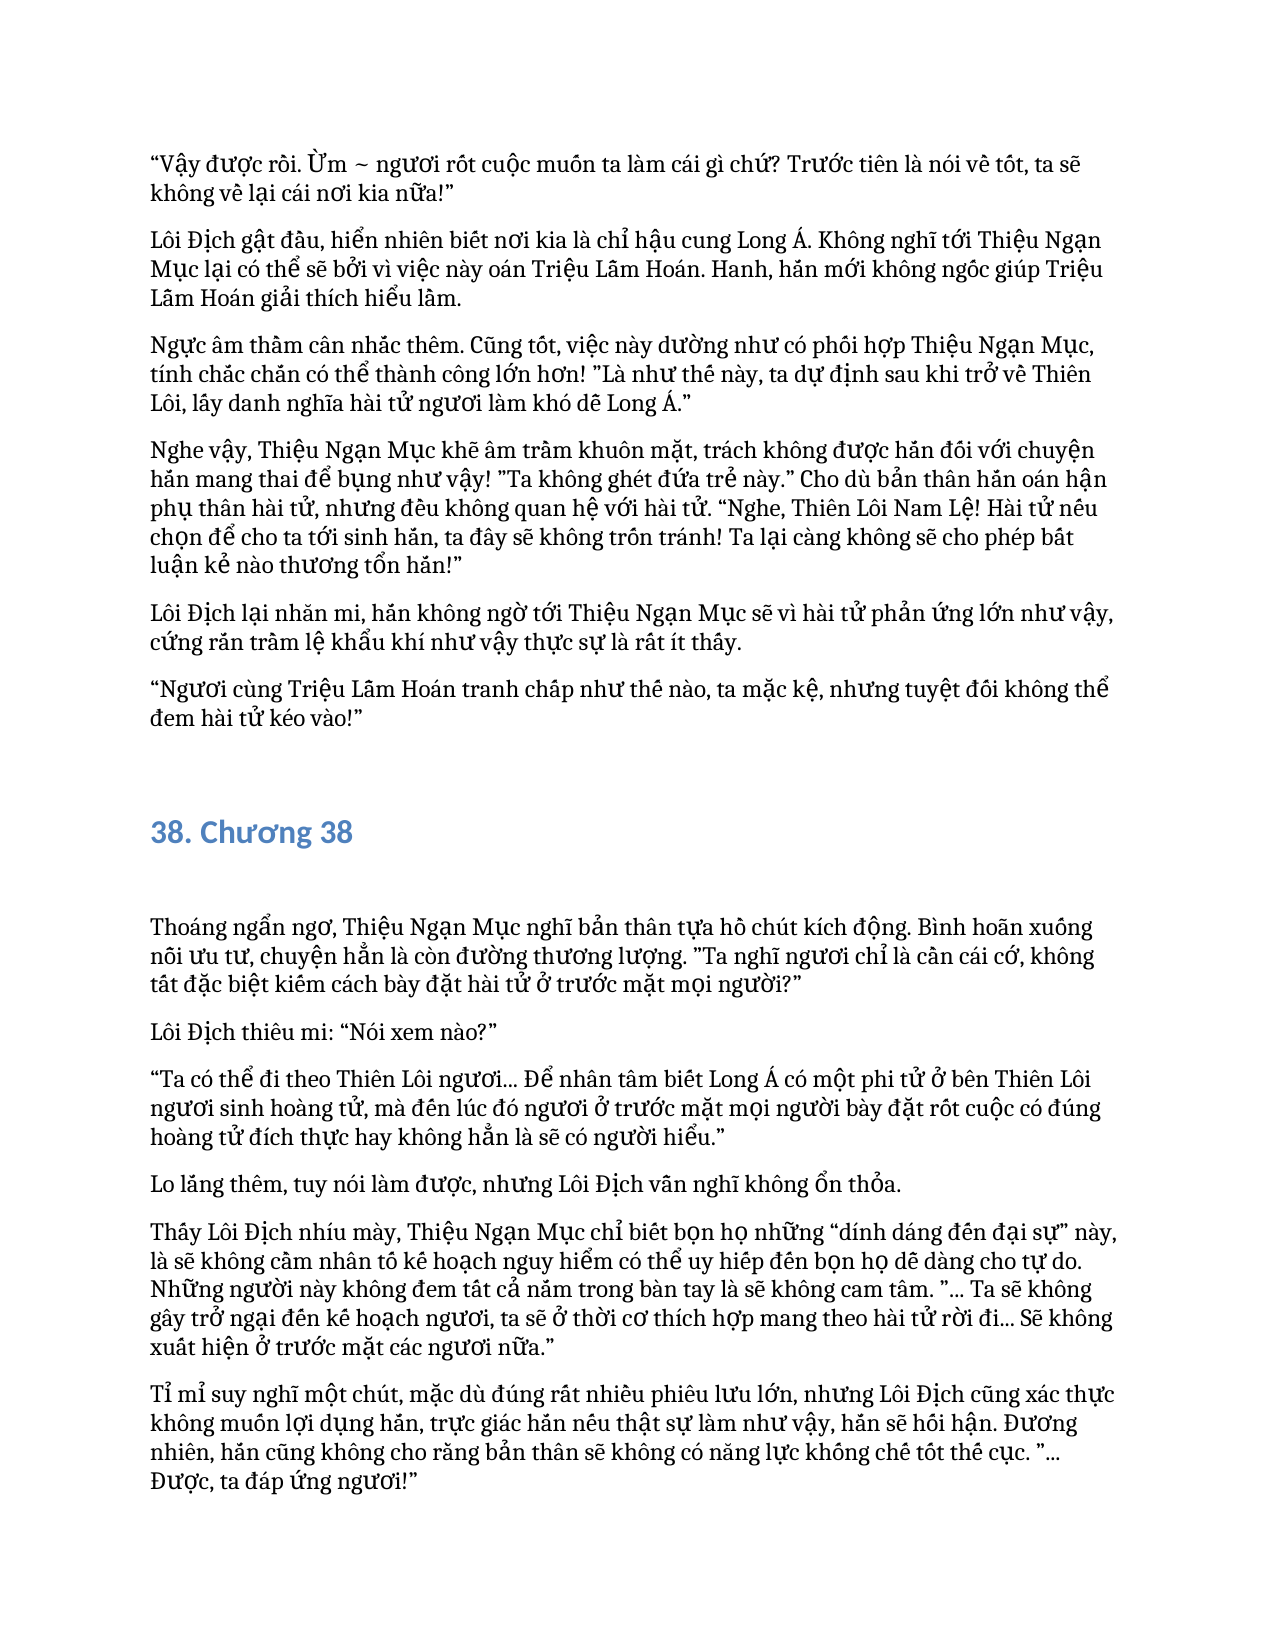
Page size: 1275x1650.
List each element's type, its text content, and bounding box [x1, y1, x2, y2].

subtitle 38. Chương 38 [150, 811, 1125, 852]
text “Ta có thể đi theo Thiên Lôi ngươi... Để nhân tâm biết Long Á có một phi tử ở bên Thiên Lôi ngươi sinh hoàng tử, mà đến lúc đó ngươi ở trước mặt mọi người bày đặt rốt cuộc có đúng hoàng tử đích thực hay không hẳn là sẽ có người hiểu.” [150, 1065, 1125, 1152]
text Lôi Địch thiêu mi: “Nói xem nào?” [150, 1018, 1125, 1047]
text Lôi Địch lại nhăn mi, hắn không ngờ tới Thiệu Ngạn Mục sẽ vì hài tử phản ứng lớn như vậy, cứng rắn trầm lệ khẩu khí như vậy thực sự là rất ít thấy. [150, 599, 1125, 656]
text Lôi Địch gật đầu, hiển nhiên biết nơi kia là chỉ hậu cung Long Á. Không nghĩ tới Thiệu Ngạn Mục lại có thể sẽ bởi vì việc này oán Triệu Lẫm Hoán. Hanh, hắn mới không ngốc giúp Triệu Lẫm Hoán giải thích hiểu lầm. [150, 226, 1125, 312]
text Thoáng ngẩn ngơ, Thiệu Ngạn Mục nghĩ bản thân tựa hồ chút kích động. Bình hoãn xuống nỗi ưu tư, chuyện hẳn là còn đường thương lượng. ”Ta nghĩ ngươi chỉ là cần cái cớ, không tất đặc biệt kiếm cách bày đặt hài tử ở trước mặt mọi người?” [150, 855, 1125, 999]
text Nghe vậy, Thiệu Ngạn Mục khẽ âm trầm khuôn mặt, trách không được hắn đối với chuyện hắn mang thai để bụng như vậy! ”Ta không ghét đứa trẻ này.” Cho dù bản thân hắn oán hận phụ thân hài tử, nhưng đều không quan hệ với hài tử. “Nghe, Thiên Lôi Nam Lệ! Hài tử nếu chọn để cho ta tới sinh hắn, ta đây sẽ không trốn tránh! Ta lại càng không sẽ cho phép bất luận kẻ nào thương tổn hắn!” [150, 436, 1125, 580]
text Tỉ mỉ suy nghĩ một chút, mặc dù đúng rất nhiều phiêu lưu lớn, nhưng Lôi Địch cũng xác thực không muốn lợi dụng hắn, trực giác hắn nếu thật sự làm như vậy, hắn sẽ hối hận. Đương nhiên, hắn cũng không cho rằng bản thân sẽ không có năng lực khống chế tốt thế cục. ”... Được, ta đáp ứng ngươi!” [150, 1380, 1125, 1495]
text Lo lắng thêm, tuy nói làm được, nhưng Lôi Địch vẫn nghĩ không ổn thỏa. [150, 1170, 1125, 1199]
text “Vậy được rồi. Ừm ~ ngươi rốt cuộc muốn ta làm cái gì chứ? Trước tiên là nói về tốt, ta sẽ không về lại cái nơi kia nữa!” [150, 150, 1125, 207]
text “Ngươi cùng Triệu Lẫm Hoán tranh chấp như thế nào, ta mặc kệ, nhưng tuyệt đối không thể đem hài tử kéo vào!” [150, 675, 1125, 790]
text Ngực âm thầm cân nhắc thêm. Cũng tốt, việc này dường như có phối hợp Thiệu Ngạn Mục, tính chắc chắn có thể thành công lớn hơn! ”Là như thế này, ta dự định sau khi trở về Thiên Lôi, lấy danh nghĩa hài tử ngươi làm khó dễ Long Á.” [150, 331, 1125, 417]
text Thấy Lôi Địch nhíu mày, Thiệu Ngạn Mục chỉ biết bọn họ những “dính dáng đến đại sự” này, là sẽ không cầm nhân tố kế hoạch nguy hiểm có thể uy hiếp đến bọn họ dễ dàng cho tự do. Những người này không đem tất cả nắm trong bàn tay là sẽ không cam tâm. ”... Ta sẽ không gây trở ngại đến kế hoạch ngươi, ta sẽ ở thời cơ thích hợp mang theo hài tử rời đi... Sẽ không xuất hiện ở trước mặt các ngươi nữa.” [150, 1218, 1125, 1362]
